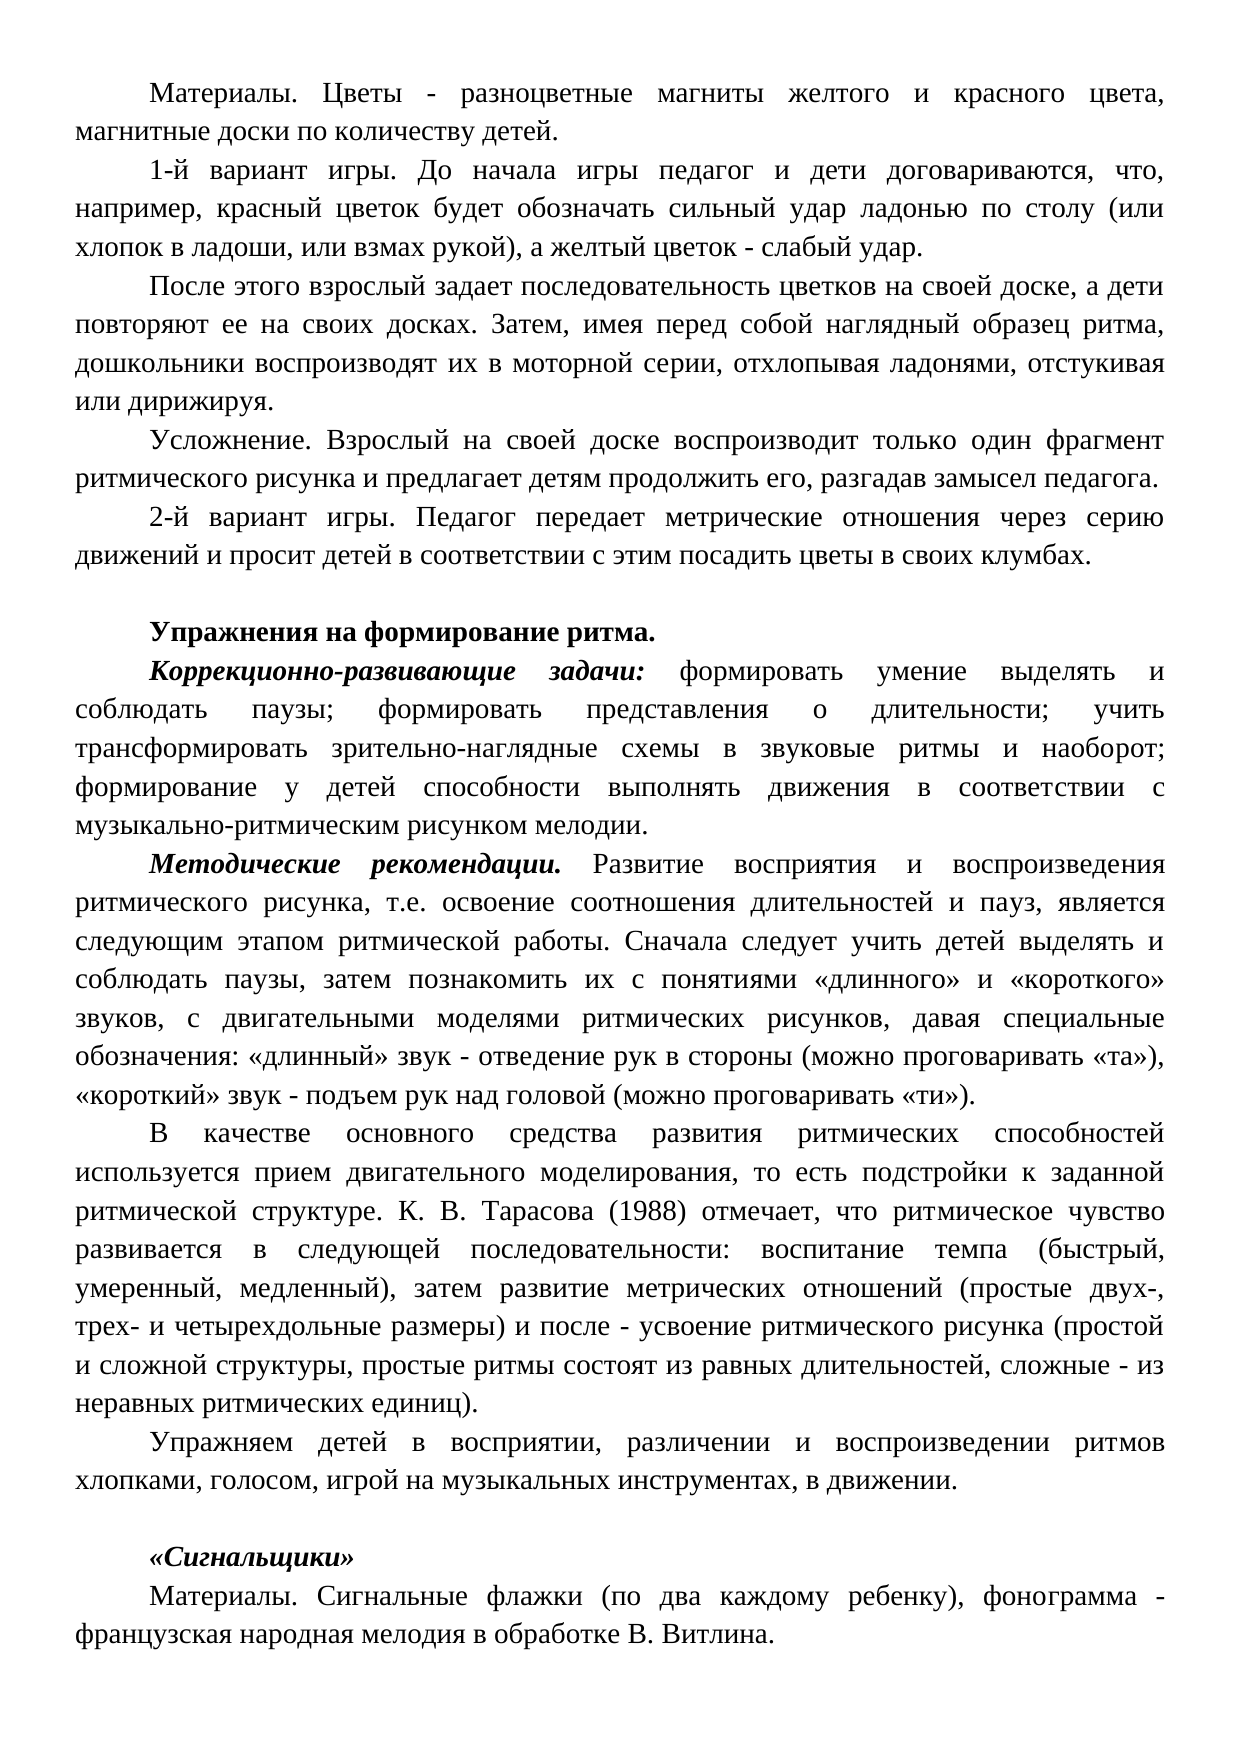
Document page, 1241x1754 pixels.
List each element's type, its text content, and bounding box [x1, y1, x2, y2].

text Усложнение. Взрослый на своей доске воспроизводит только один фрагмент ритмического рисунка и предлагает детям продолжить его, разгадав замысел педагога. [75, 422, 1165, 494]
text Материалы. Сигнальные флажки (по два каждому ребенку), фонограмма - французская народная мелодия в обработке В. Витлина. [75, 1578, 1165, 1650]
text После этого взрослый задает последовательность цветков на своей доске, а дети повторяют ее на своих досках. Затем, имея перед собой наглядный образец ритма, дошкольники воспроизводят их в моторной серии, отхлопывая ладонями, отстукивая или дирижируя. [75, 268, 1165, 417]
text Упражняем детей в восприятии, различении и воспроизведении ритмов хлопками, голосом, игрой на музыкальных инструментах, в движении. [75, 1424, 1165, 1496]
text «Сигнальщики» [75, 1539, 1165, 1573]
text 1-й вариант игры. До начала игры педагог и дети договариваются, что, например, красный цветок будет обозначать сильный удар ладонью по столу (или хлопок в ладоши, или взмах рукой), а желтый цветок - слабый удар. [75, 152, 1165, 263]
text В качестве основного средства развития ритмических способностей используется прием двигательного моделирования, то есть подстройки к заданной ритмической структуре. К. В. Тарасова (1988) отмечает, что ритмическое чувство развивается в следующей последовательности: воспитание темпа (быстрый, умеренный, медленный), затем развитие метрических отношений (простые двух-, трех- и четырехдольные размеры) и после - усвоение ритмического рисунка (простой и сложной структуры, простые ритмы состоят из равных длительностей, сложные - из неравных ритмических единиц). [75, 1116, 1165, 1419]
text Методические рекомендации. Развитие восприятия и воспроизведения ритмического рисунка, т.е. освоение соотношения длительностей и пауз, является следующим этапом ритмической работы. Сначала следует учить детей выделять и соблюдать паузы, затем познакомить их с понятиями «длинного» и «короткого» звуков, с двигательными моделями ритмических рисунков, давая специальные обозначения: «длинный» звук - отведение рук в стороны (можно проговаривать «та»), «короткий» звук - подъем рук над головой (можно проговаривать «ти»). [75, 846, 1165, 1111]
text Материалы. Цветы - разноцветные магниты желтого и красного цвета, магнитные доски по количеству детей. [75, 75, 1165, 147]
text Упражнения на формирование ритма. [75, 614, 1165, 648]
text 2-й вариант игры. Педагог передает метрические отношения через серию движений и просит детей в соответствии с этим посадить цветы в своих клумбах. [75, 499, 1165, 571]
text Коррекционно-развивающие задачи: формировать умение выделять и соблюдать паузы; формировать представления о длительности; учить трансформировать зрительно-наглядные схемы в звуковые ритмы и наоборот; формирование у детей способности выполнять движения в соответствии с музыкально-ритмическим рисунком мелодии. [75, 653, 1165, 841]
